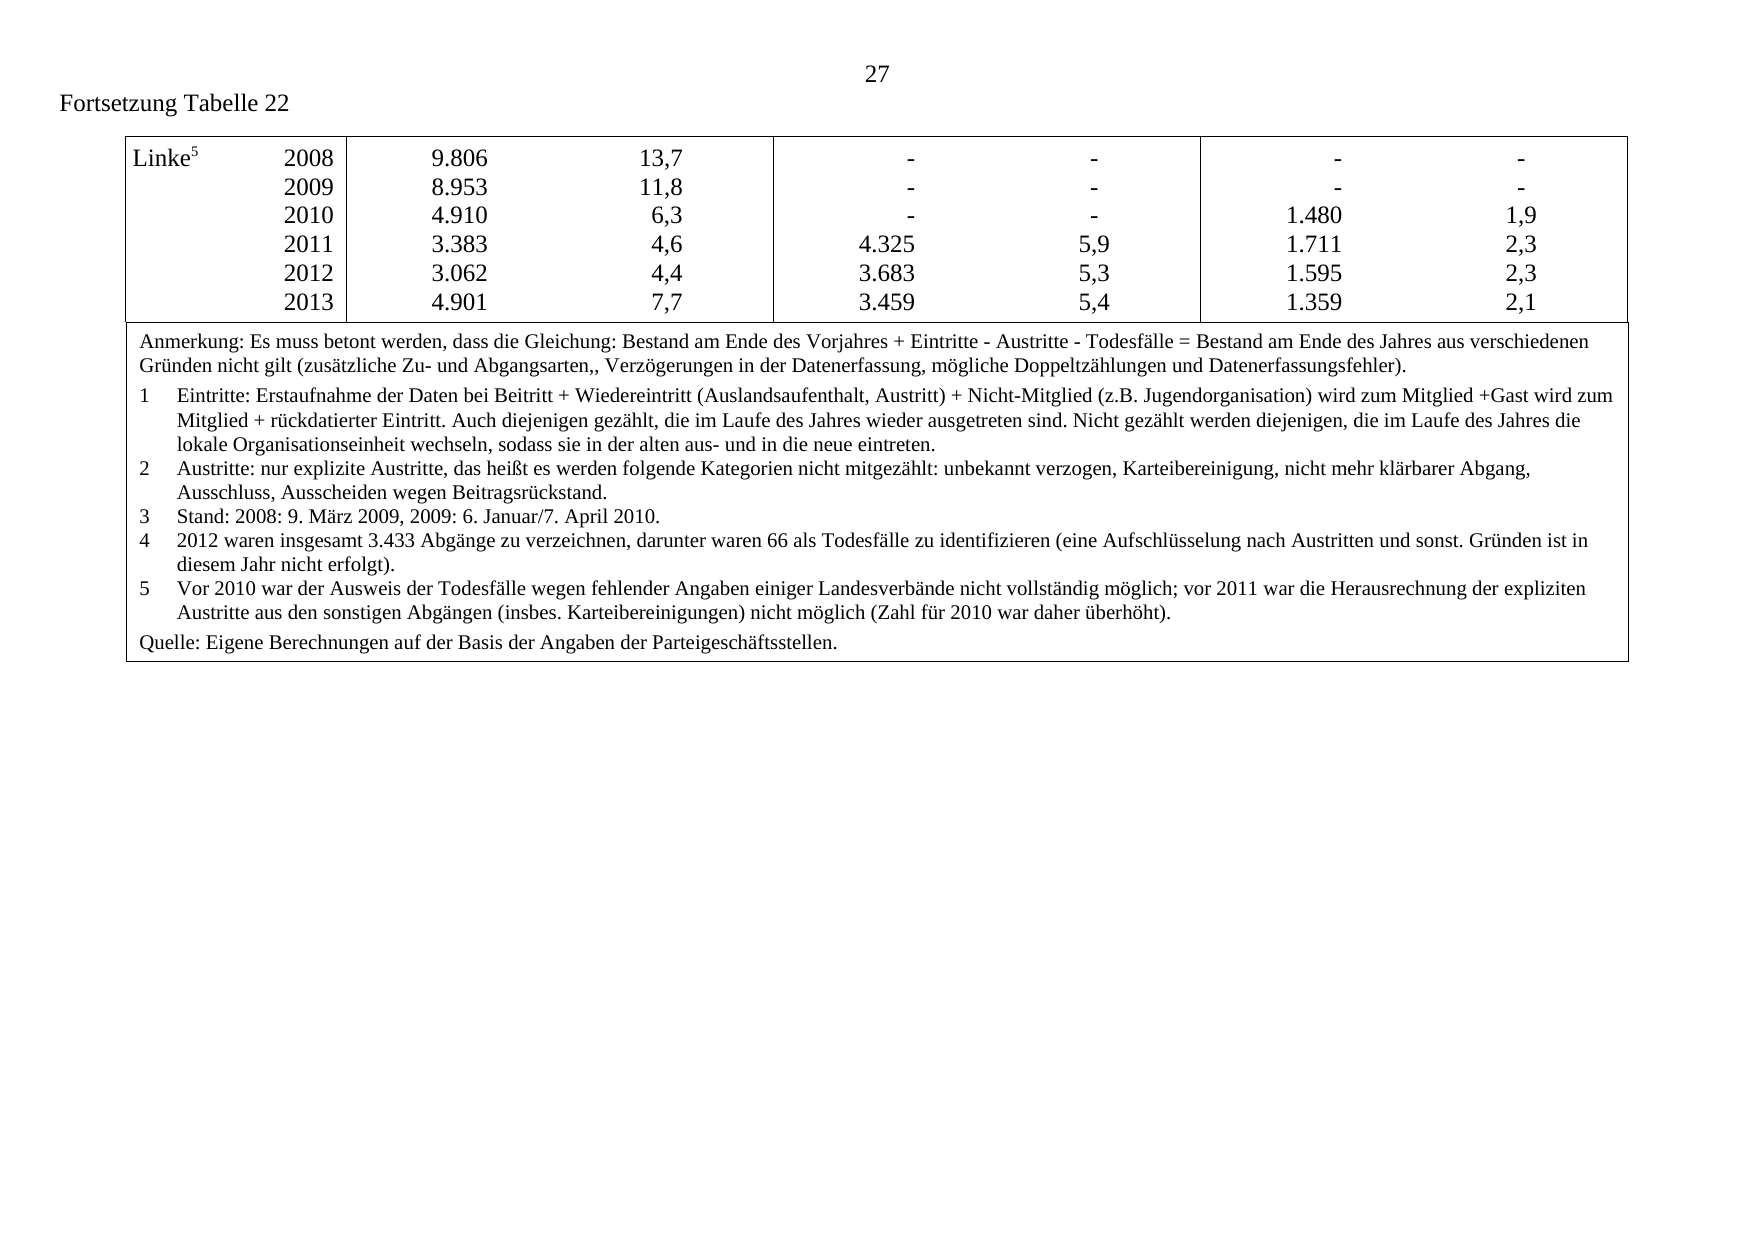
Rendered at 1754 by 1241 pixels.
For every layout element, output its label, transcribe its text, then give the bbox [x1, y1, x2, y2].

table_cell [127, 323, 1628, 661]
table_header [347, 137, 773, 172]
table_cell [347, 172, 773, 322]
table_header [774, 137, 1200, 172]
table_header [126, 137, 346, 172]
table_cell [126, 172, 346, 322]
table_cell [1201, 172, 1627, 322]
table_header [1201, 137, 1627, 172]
text Fortsetzung Tabelle 22 [59, 88, 1695, 117]
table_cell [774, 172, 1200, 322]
